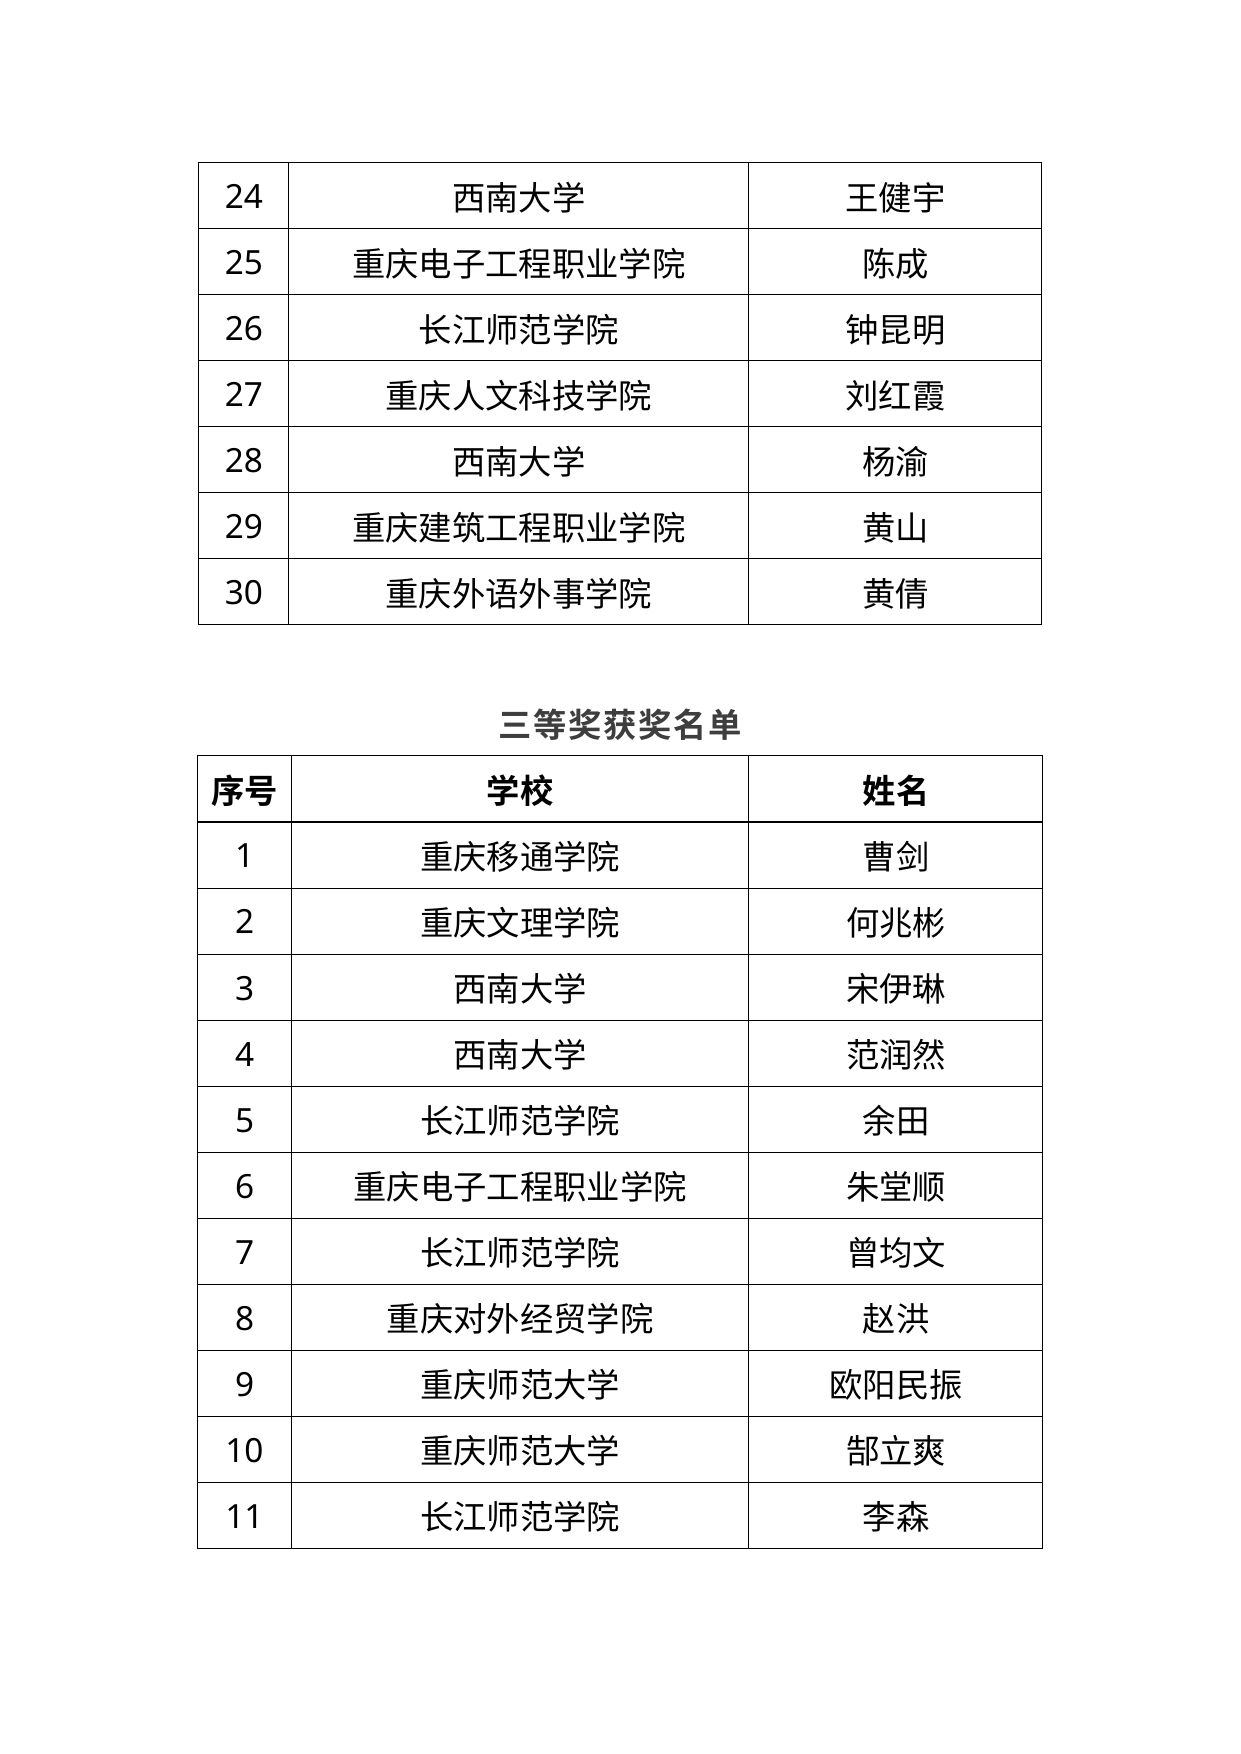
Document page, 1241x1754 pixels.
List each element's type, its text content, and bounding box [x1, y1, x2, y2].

table_cell 26 [199, 295, 288, 360]
table_cell 重庆师范大学 [292, 1351, 748, 1416]
table_cell 长江师范学院 [292, 1219, 748, 1284]
table_cell 重庆对外经贸学院 [292, 1285, 748, 1350]
table_cell 重庆文理学院 [292, 889, 748, 953]
table_cell 25 [199, 229, 288, 294]
table_cell 宋伊琳 [749, 955, 1042, 1019]
table_cell 1 [198, 823, 291, 887]
table_cell 重庆人文科技学院 [289, 361, 748, 426]
table_cell 郜立爽 [749, 1417, 1042, 1482]
table_cell 西南大学 [292, 955, 748, 1019]
table_cell 黄山 [749, 493, 1041, 558]
table_cell 西南大学 [289, 163, 748, 228]
table_header 序号 [198, 756, 291, 821]
text 三等奖获奖名单 [187, 690, 1053, 755]
table_cell 3 [198, 955, 291, 1019]
table_cell 朱堂顺 [749, 1153, 1042, 1218]
table_cell 29 [199, 493, 288, 558]
table_header 学校 [292, 756, 748, 821]
table_cell 西南大学 [292, 1021, 748, 1086]
table_header 姓名 [749, 756, 1042, 821]
table_cell 曾均文 [749, 1219, 1042, 1284]
table_cell 重庆电子工程职业学院 [292, 1153, 748, 1218]
table_cell 4 [198, 1021, 291, 1086]
table_cell 欧阳民振 [749, 1351, 1042, 1416]
table_cell 6 [198, 1153, 291, 1218]
table_cell 曹剑 [749, 823, 1042, 887]
table_cell 重庆建筑工程职业学院 [289, 493, 748, 558]
table_cell 赵洪 [749, 1285, 1042, 1350]
table_cell 长江师范学院 [292, 1483, 748, 1548]
table_cell 7 [198, 1219, 291, 1284]
table_cell 24 [199, 163, 288, 228]
table_cell 陈成 [749, 229, 1041, 294]
table_cell 重庆师范大学 [292, 1417, 748, 1482]
table_cell 8 [198, 1285, 291, 1350]
table_cell 长江师范学院 [289, 295, 748, 360]
table_cell 30 [199, 559, 288, 624]
table_cell 长江师范学院 [292, 1087, 748, 1152]
table_cell 重庆移通学院 [292, 823, 748, 887]
table_cell 27 [199, 361, 288, 426]
table_cell 11 [198, 1483, 291, 1548]
table_cell 10 [198, 1417, 291, 1482]
table_cell 杨渝 [749, 427, 1041, 492]
table_cell 2 [198, 889, 291, 953]
table_cell 何兆彬 [749, 889, 1042, 953]
table_cell 王健宇 [749, 163, 1041, 228]
table_cell 黄倩 [749, 559, 1041, 624]
table_cell 李森 [749, 1483, 1042, 1548]
table_cell 重庆外语外事学院 [289, 559, 748, 624]
table_cell 刘红霞 [749, 361, 1041, 426]
table_cell 钟昆明 [749, 295, 1041, 360]
table_cell 9 [198, 1351, 291, 1416]
table_cell 重庆电子工程职业学院 [289, 229, 748, 294]
table_cell 余田 [749, 1087, 1042, 1152]
table_cell 5 [198, 1087, 291, 1152]
table_cell 西南大学 [289, 427, 748, 492]
table_cell 范润然 [749, 1021, 1042, 1086]
table_cell 28 [199, 427, 288, 492]
